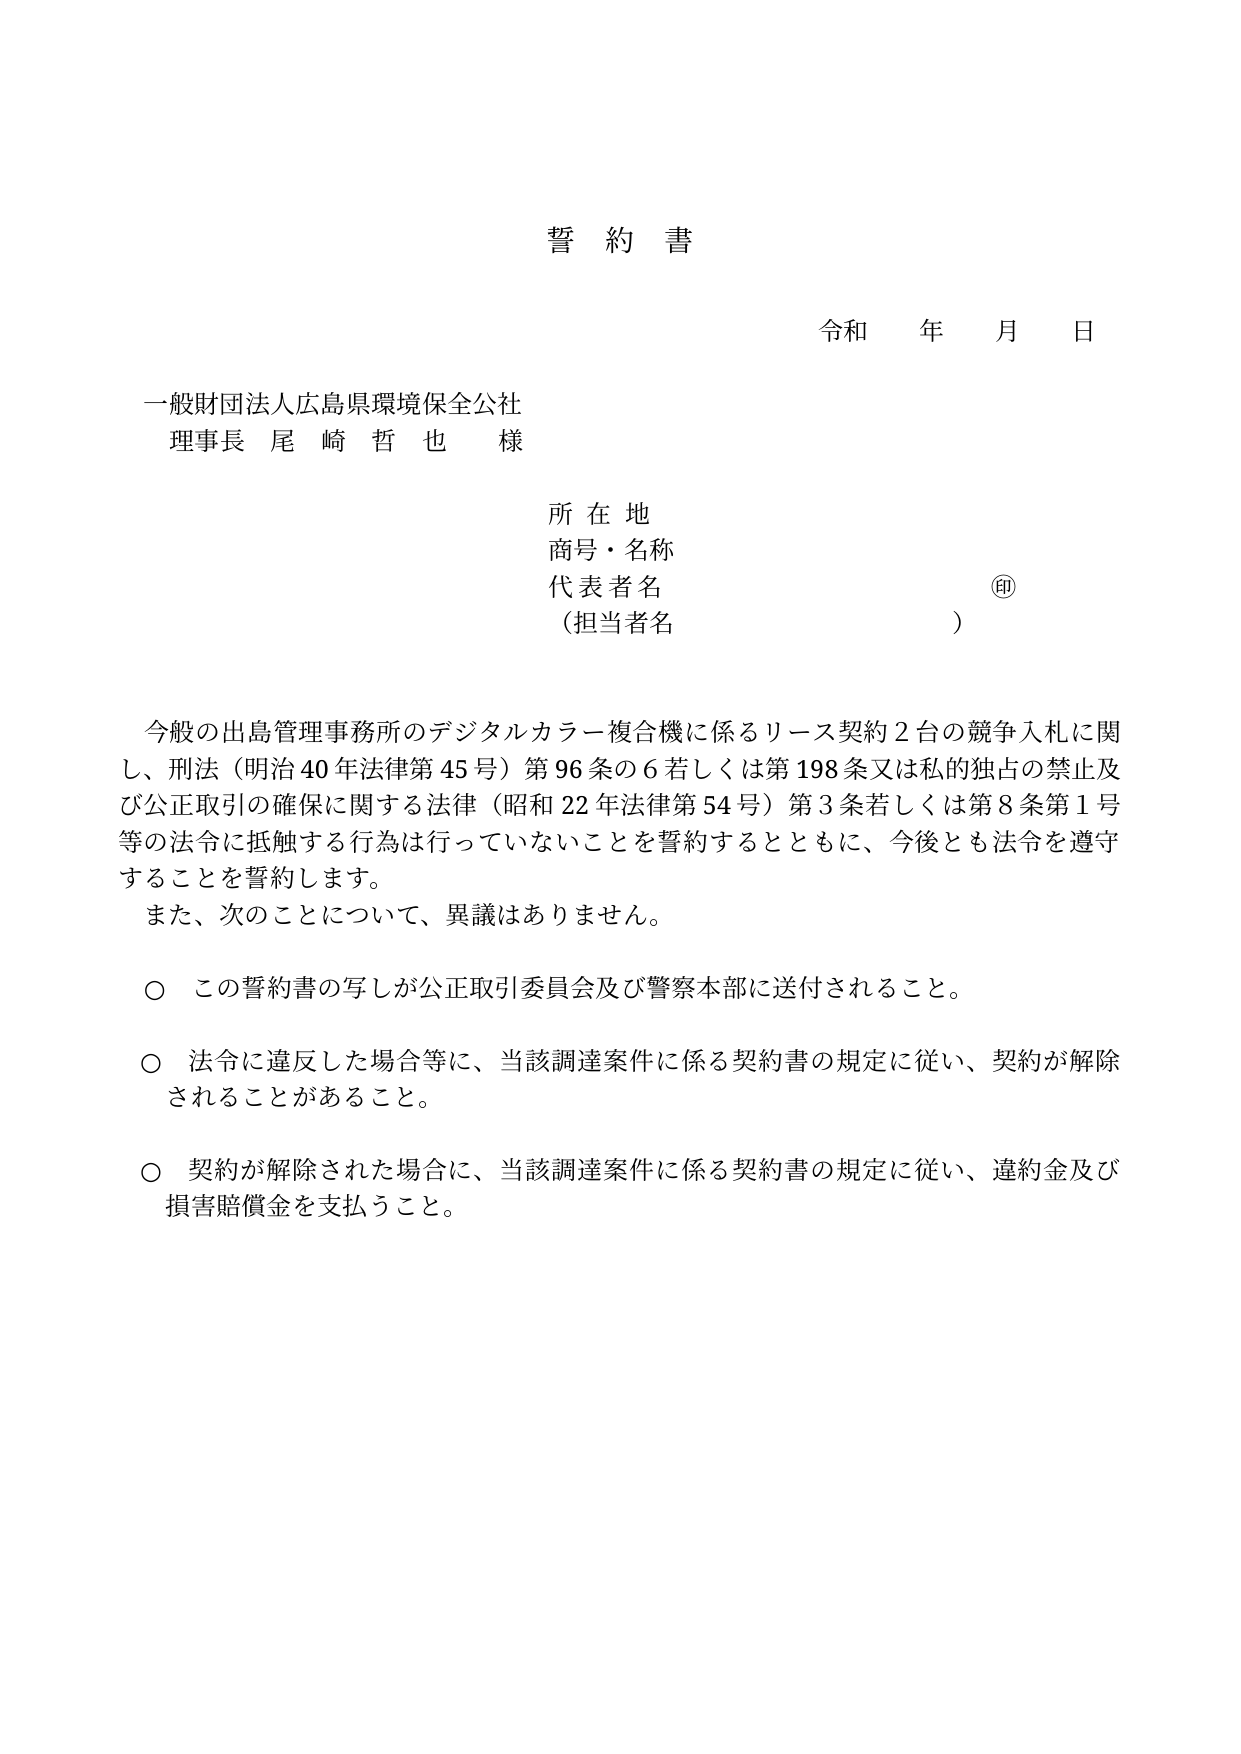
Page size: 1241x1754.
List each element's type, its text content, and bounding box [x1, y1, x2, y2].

text また、次のことについて、異議はありません。 [118, 895, 1122, 932]
text 理事長 尾 崎 哲 也 様 [118, 421, 1122, 458]
text ○ 契約が解除された場合に、当該調達案件に係る契約書の規定に従い、違約金及び損害賠償金を支払うこと。 [140, 1150, 1122, 1223]
text 誓 約 書 [118, 202, 1122, 275]
text ○ 法令に違反した場合等に、当該調達案件に係る契約書の規定に従い、契約が解除されることがあること。 [140, 1041, 1122, 1114]
text 所在地 [118, 494, 1122, 531]
text 一般財団法人広島県環境保全公社 [118, 385, 1122, 421]
text 代表者名 ㊞ [118, 567, 1122, 603]
text 令和 年 月 日 [118, 312, 1096, 348]
text ○ この誓約書の写しが公正取引委員会及び警察本部に送付されること。 [118, 968, 1122, 1004]
text 商号・名称 [118, 531, 1122, 567]
text 今般の出島管理事務所のデジタルカラー複合機に係るリース契約２台の競争入札に関し、刑法（明治40年法律第45号）第96条の６若しくは第198条又は私的独占の禁止及び公正取引の確保に関する法律（昭和22年法律第54号）第３条若しくは第８条第１号等の法令に抵触する行為は行っていないことを誓約するとともに、今後とも法令を遵守することを誓約します。 [118, 713, 1122, 895]
text （担当者名 ） [118, 603, 1122, 640]
